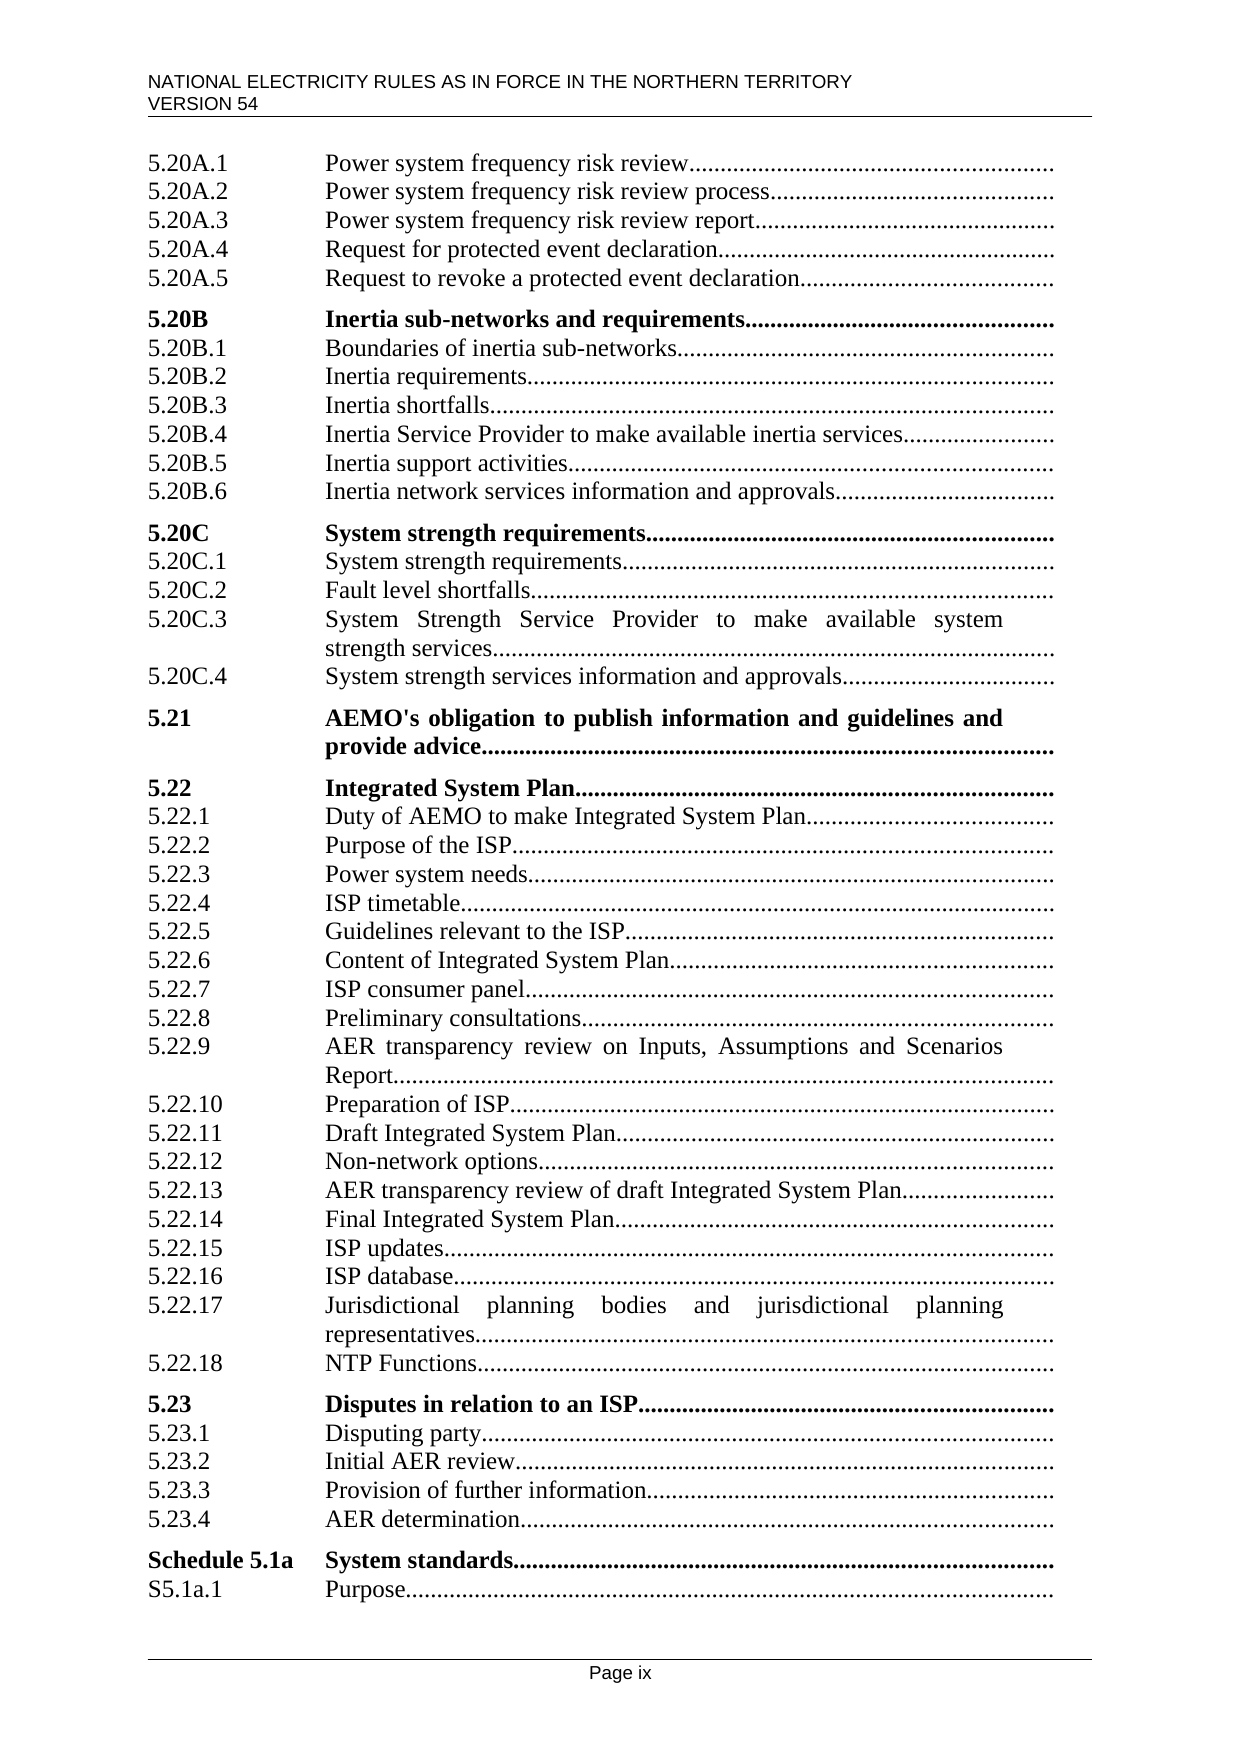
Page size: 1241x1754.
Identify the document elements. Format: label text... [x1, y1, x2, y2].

text 5.20C.3 System Strength Service Provider to make available system strength services 261 [148, 604, 1004, 661]
text 5.20B.1 Boundaries of inertia sub-networks 252 [148, 333, 1004, 361]
text 5.22.18 NTP Functions 279 [148, 1348, 1004, 1376]
text 5.22.2 Purpose of the ISP 266 [148, 830, 1004, 859]
text 5.22.7 ISP consumer panel 270 [148, 974, 1004, 1003]
text Schedule 5.1a System standards 281 [148, 1545, 1004, 1574]
text 5.21 AEMO's obligation to publish information and guidelines and provide advice 264 [148, 703, 1004, 760]
text 5.22.15 ISP updates 277 [148, 1233, 1004, 1261]
text 5.20B.2 Inertia requirements 253 [148, 361, 1004, 390]
text 5.22.8 Preliminary consultations 271 [148, 1003, 1004, 1031]
text 5.22.17 Jurisdictional planning bodies and jurisdictional planning representatives 279 [148, 1290, 1004, 1348]
text 5.22.12 Non-network options 275 [148, 1146, 1004, 1175]
text 5.22.11 Draft Integrated System Plan 275 [148, 1118, 1004, 1146]
text 5.22.16 ISP database 278 [148, 1261, 1004, 1290]
text 5.20A.5 Request to revoke a protected event declaration 252 [148, 263, 1004, 291]
text 5.20C.1 System strength requirements 259 [148, 546, 1004, 575]
text 5.22.9 AER transparency review on Inputs, Assumptions and Scenarios Report 272 [148, 1031, 1004, 1089]
text S5.1a.1 Purpose 281 [148, 1574, 1004, 1603]
text 5.20A.2 Power system frequency risk review process 250 [148, 176, 1004, 205]
text 5.22.14 Final Integrated System Plan 276 [148, 1204, 1004, 1233]
text 5.22.5 Guidelines relevant to the ISP 267 [148, 916, 1004, 945]
text 5.20C System strength requirements 259 [148, 518, 1004, 546]
text 5.22.3 Power system needs 266 [148, 859, 1004, 888]
text 5.20A.1 Power system frequency risk review 249 [148, 148, 1004, 176]
text 5.23.4 AER determination 281 [148, 1504, 1004, 1533]
text 5.22.6 Content of Integrated System Plan 269 [148, 945, 1004, 974]
text 5.20A.4 Request for protected event declaration 251 [148, 234, 1004, 263]
text 5.23.1 Disputing party 279 [148, 1418, 1004, 1446]
text 5.20B Inertia sub-networks and requirements 252 [148, 304, 1004, 333]
text 5.20A.3 Power system frequency risk review report 250 [148, 205, 1004, 234]
text 5.22.4 ISP timetable 267 [148, 888, 1004, 916]
text 5.20B.3 Inertia shortfalls 253 [148, 390, 1004, 419]
text 5.20C.2 Fault level shortfalls 260 [148, 575, 1004, 604]
text 5.22.10 Preparation of ISP 272 [148, 1089, 1004, 1118]
text 5.22.1 Duty of AEMO to make Integrated System Plan 266 [148, 801, 1004, 830]
text 5.22 Integrated System Plan 266 [148, 773, 1004, 801]
text 5.23.3 Provision of further information 280 [148, 1475, 1004, 1504]
text 5.20B.4 Inertia Service Provider to make available inertia services 254 [148, 419, 1004, 448]
text 5.20C.4 System strength services information and approvals 262 [148, 661, 1004, 690]
text 5.20B.6 Inertia network services information and approvals 258 [148, 476, 1004, 505]
text 5.23 Disputes in relation to an ISP 279 [148, 1389, 1004, 1418]
text 5.20B.5 Inertia support activities 256 [148, 448, 1004, 476]
text 5.22.13 AER transparency review of draft Integrated System Plan 276 [148, 1175, 1004, 1204]
text 5.23.2 Initial AER review 280 [148, 1446, 1004, 1475]
